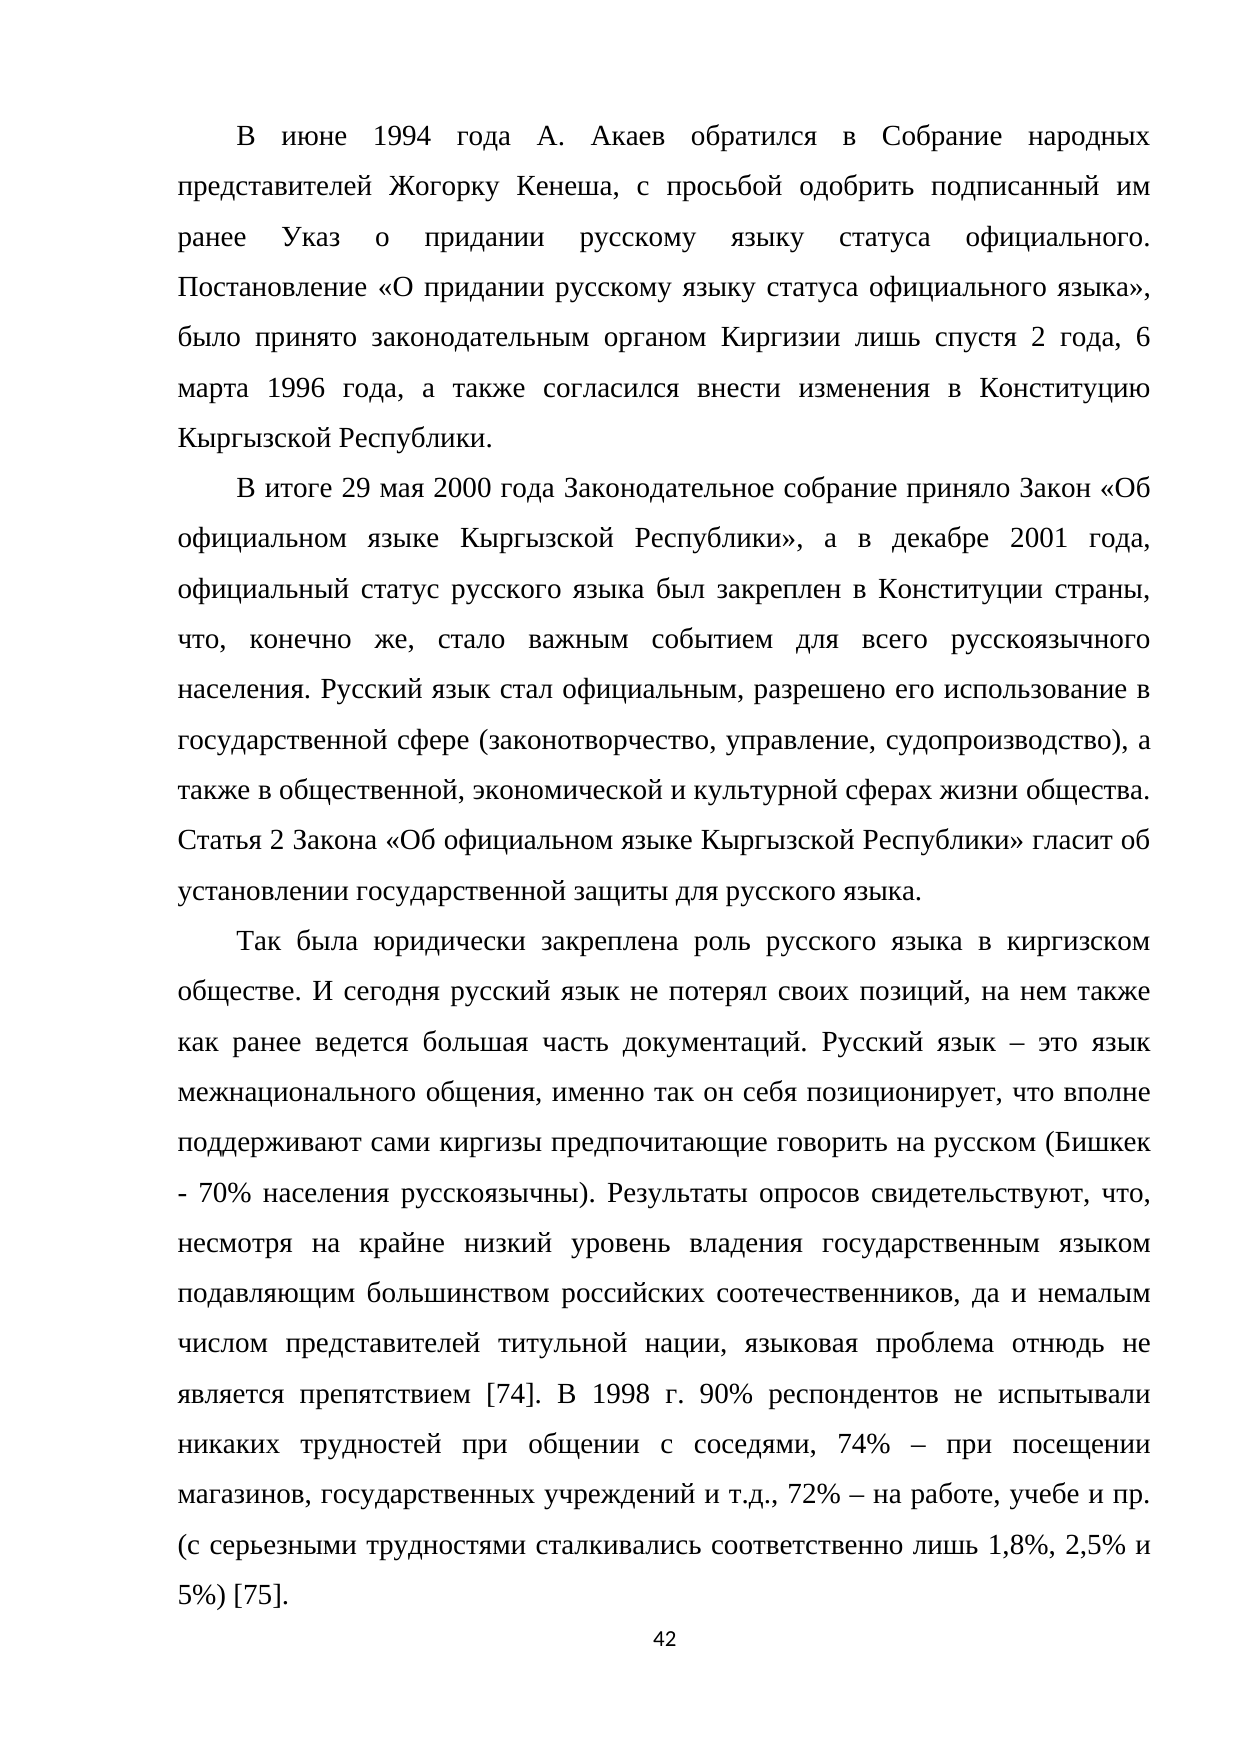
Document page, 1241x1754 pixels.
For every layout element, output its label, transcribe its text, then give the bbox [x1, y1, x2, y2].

text В итоге 29 мая 2000 года Законодательное собрание приняло Закон «Об официальном языке Кыргызской Республики», а в декабре 2001 года, официальный статус русского языка был закреплен в Конституции страны, что, конечно же, стало важным событием для всего русскоязычного населения. Русский язык стал официальным, разрешено его использование в государственной сфере (законотворчество, управление, судопроизводство), а также в общественной, экономической и культурной сферах жизни общества. Статья 2 Закона «Об официальном языке Кыргызской Республики» гласит об установлении государственной защиты для русского языка. [177, 470, 1152, 906]
text Так была юридически закреплена роль русского языка в киргизском обществе. И сегодня русский язык не потерял своих позиций, на нем также как ранее ведется большая часть документаций. Русский язык – это язык межнационального общения, именно так он себя позиционирует, что вполне поддерживают сами киргизы предпочитающие говорить на русском (Бишкек - 70% населения русскоязычны). Результаты опросов свидетельствуют, что, несмотря на крайне низкий уровень владения государственным языком подавляющим большинством российских соотечественников, да и немалым числом представителей титульной нации, языковая проблема отнюдь не является препятствием [74]. В 1998 г. 90% респондентов не испытывали никаких трудностей при общении с соседями, 74% – при посещении магазинов, государственных учреждений и т.д., 72% – на работе, учебе и пр. (с серьезными трудностями сталкивались соответственно лишь 1,8%, 2,5% и 5%) [75]. [177, 923, 1152, 1611]
text В июне 1994 года А. Акаев обратился в Собрание народных представителей Жогорку Кенеша, с просьбой одобрить подписанный им ранее Указ о придании русскому языку статуса официального. Постановление «О придании русскому языку статуса официального языка», было принято законодательным органом Киргизии лишь спустя 2 года, 6 марта 1996 года, а также согласился внести изменения в Конституцию Кыргызской Республики. [177, 118, 1152, 453]
